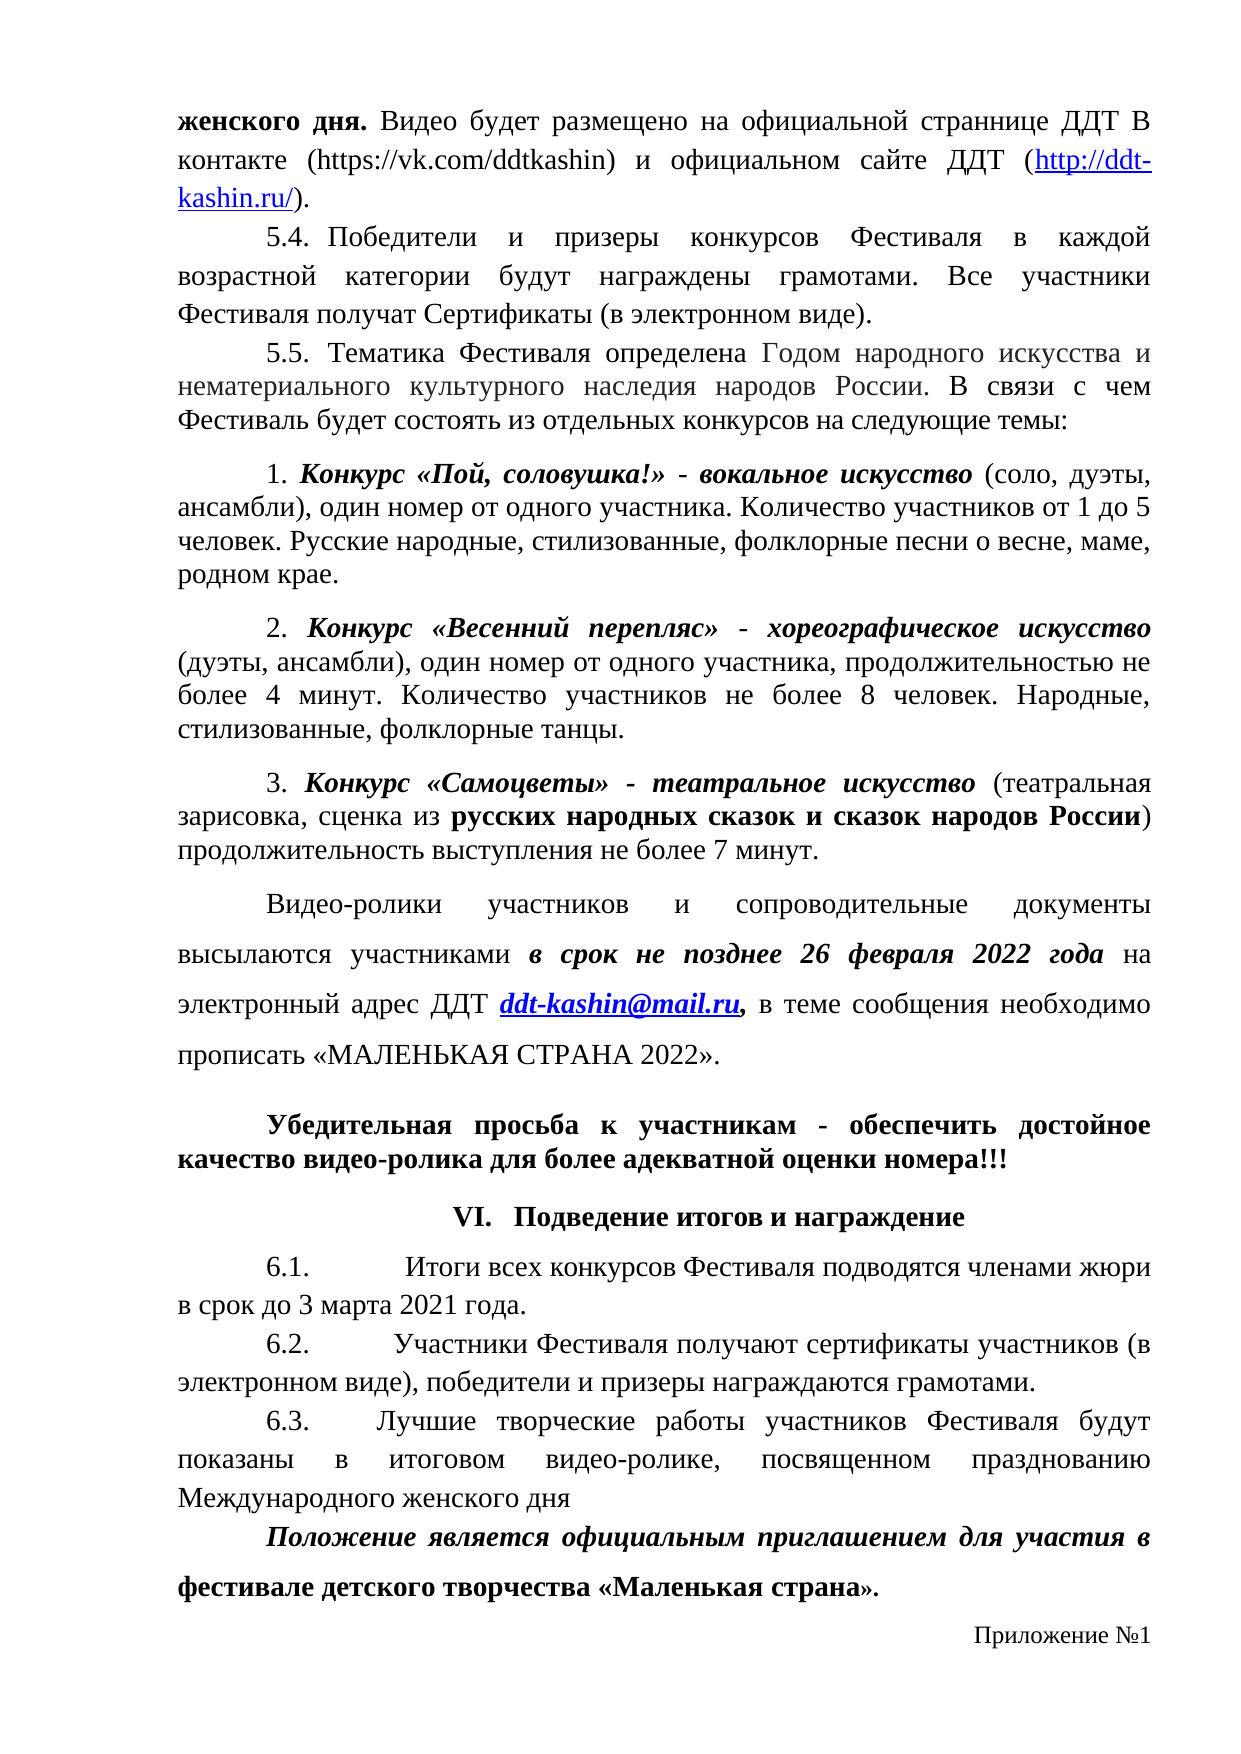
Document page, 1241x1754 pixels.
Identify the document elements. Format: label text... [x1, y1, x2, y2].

text 3. Конкурс «Самоцветы» - театральное искусство (театральная зарисовка, сценка из русских народных сказок и сказок народов России) продолжительность выступления не более 7 минут. [177, 765, 1151, 866]
list Лучшие творческие работы участников Фестиваля будут показаны в итоговом видео-ролике, посвященном празднованию Международного женского дня [177, 1403, 1151, 1514]
list Участники Фестиваля получают сертификаты участников (в электронном виде), победители и призеры награждаются грамотами. [177, 1326, 1151, 1398]
text Положение является официальным приглашением для участия в фестивале детского творчества «Маленькая страна». [177, 1519, 1151, 1603]
list Итоги всех конкурсов Фестиваля подводятся членами жюри в срок до 3 марта 2021 года. [177, 1249, 1151, 1321]
text 2. Конкурс «Весенний перепляс» - хореографическое искусство (дуэты, ансамбли), один номер от одного участника, продолжительностью не более 4 минут. Количество участников не более 8 человек. Народные, стилизованные, фолклорные танцы. [177, 610, 1151, 744]
list Победители и призеры конкурсов Фестиваля в каждой возрастной категории будут награждены грамотами. Все участники Фестиваля получат Сертификаты (в электронном виде). [177, 219, 1151, 330]
list Тематика Фестиваля определена Годом народного искусства и нематериального культурного наследия народов России. В связи с чем Фестиваль будет состоять из отдельных конкурсов на следующие темы: [177, 335, 1151, 436]
text 1. Конкурс «Пой, соловушка!» - вокальное искусство (соло, дуэты, ансамбли), один номер от одного участника. Количество участников от 1 до 5 человек. Русские народные, стилизованные, фолклорные песни о весне, маме, родном крае. [177, 456, 1151, 590]
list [177, 103, 1151, 214]
text Убедительная просьба к участникам - обеспечить достойное качество видео-ролика для более адекватной оценки номера!!! [177, 1107, 1151, 1174]
subtitle Подведение итогов и награждение [177, 1199, 1151, 1233]
text Видео-ролики участников и сопроводительные документы высылаются участниками в срок не позднее 26 февраля 2022 года на электронный адрес ДДТ ddt-kashin@mail.ru, в теме сообщения необходимо прописать «МАЛЕНЬКАЯ СТРАНА 2022». [177, 886, 1151, 1070]
text Приложение №1 [177, 1621, 1151, 1649]
